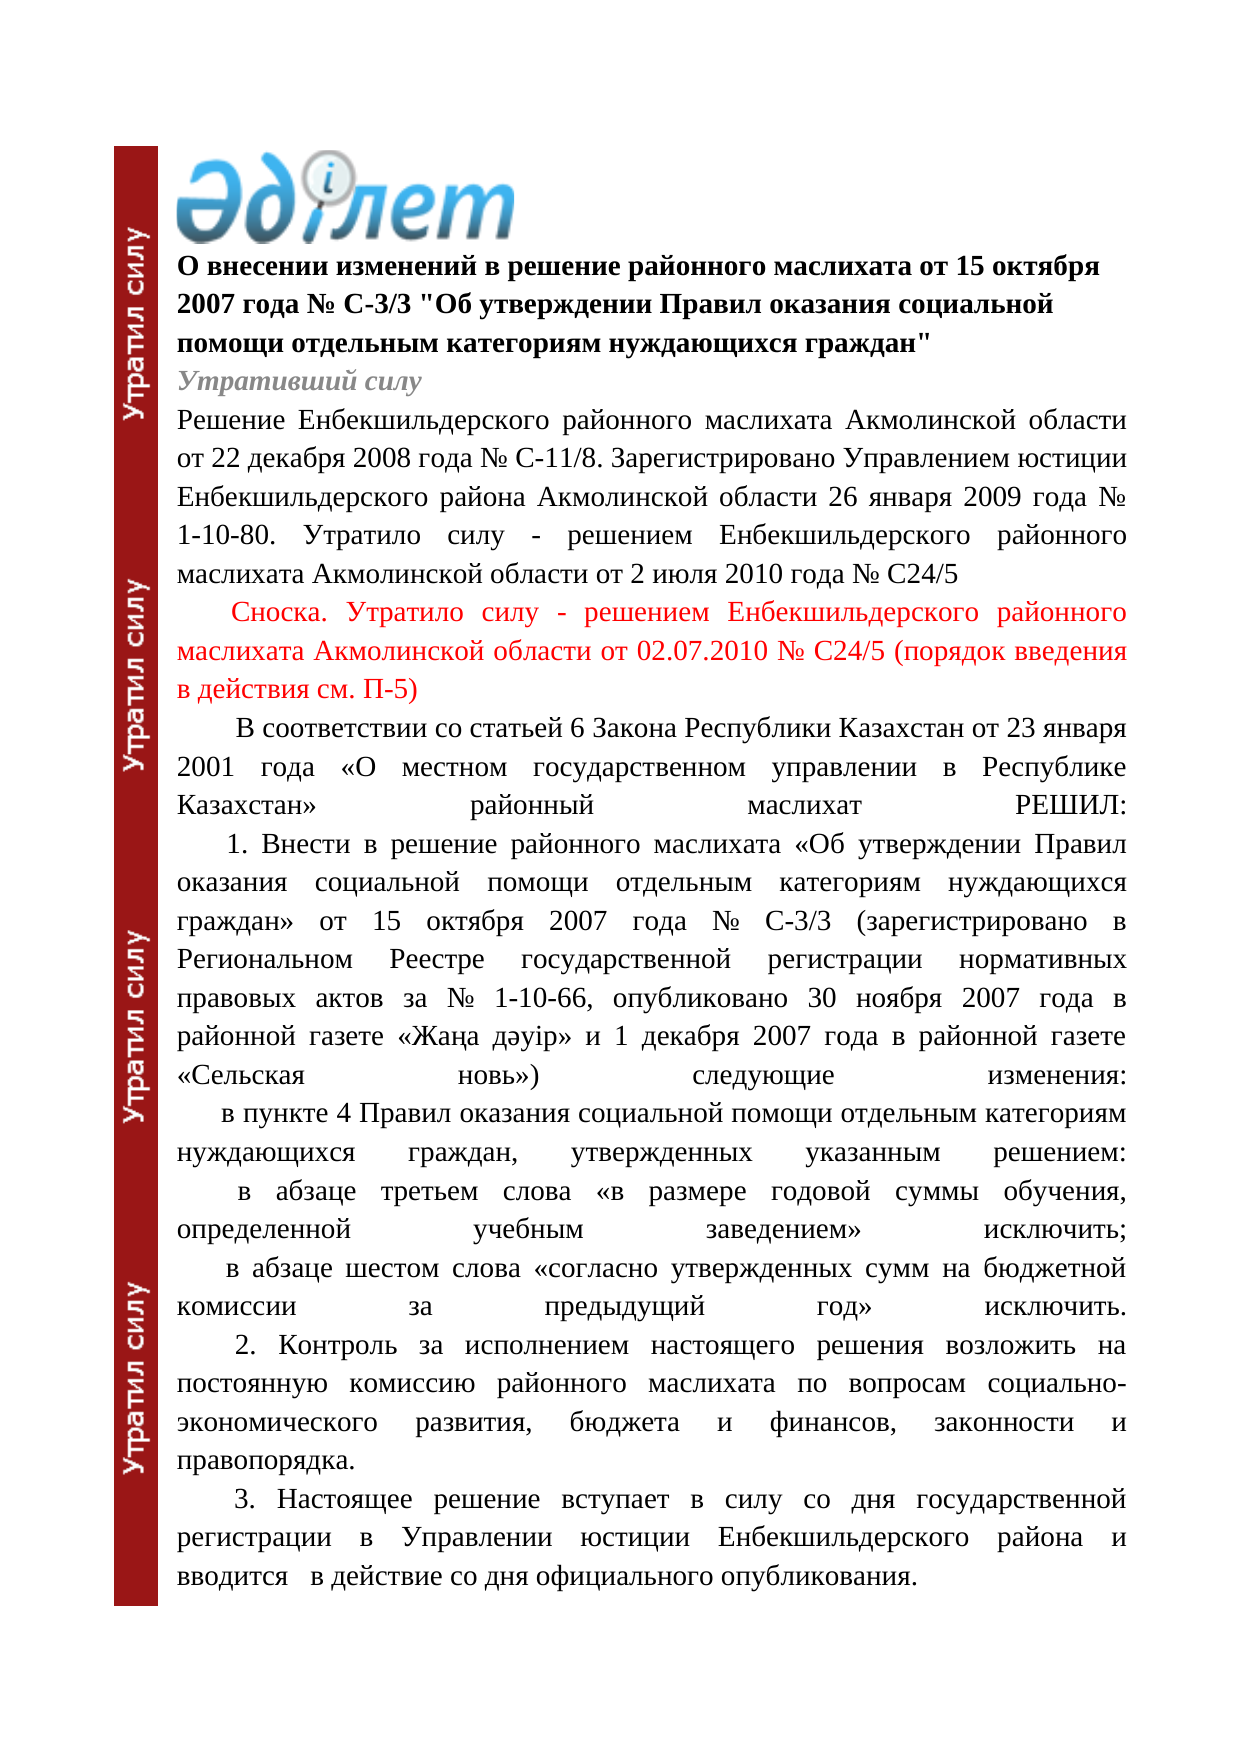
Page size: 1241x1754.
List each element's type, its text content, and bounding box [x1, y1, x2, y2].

text Сноска. Утратило силу - решением Енбекшильдерского районного маслихата Акмолинской области от 02.07.2010 № С24/5 (порядок введения в действия см. П-5) [112, 594, 1128, 705]
text Утративший силу [112, 363, 1128, 397]
picture [176, 150, 515, 244]
picture [114, 358, 158, 363]
picture [114, 589, 158, 594]
text Решение Енбекшильдерского районного маслихата Акмолинской области от 22 декабря 2008 года № С-11/8. Зарегистрировано Управлением юстиции Енбекшильдерского района Акмолинской области 26 января 2009 года № 1-10-80. Утратило силу - решением Енбекшильдерского районного маслихата Акмолинской области от 2 июля 2010 года № С24/5 [112, 402, 1128, 589]
picture [114, 1592, 158, 1606]
picture [114, 397, 158, 402]
text В соответствии со статьей 6 Закона Республики Казахстан от 23 января 2001 года «О местном государственном управлении в Республике Казахстан» районный маслихат РЕШИЛ: 1. Внести в решение районного маслихата «Об утверждении Правил оказания социальной помощи отдельным категориям нуждающихся граждан» от 15 октября 2007 года № С-3/3 (зарегистрировано в Региональном Реестре государственной регистрации нормативных правовых актов за № 1-10-66, опубликовано 30 ноября 2007 года в районной газете «Жаңа дәуір» и 1 декабря 2007 года в районной газете «Сельская новь») следующие изменения: в пункте 4 Правил оказания социальной помощи отдельным категориям нуждающихся граждан, утвержденных указанным решением: в абзаце третьем слова «в размере годовой суммы обучения, определенной учебным заведением» исключить; в абзаце шестом слова «согласно утвержденных сумм на бюджетной комиссии за предыдущий год» исключить. 2. Контроль за исполнением настоящего решения возложить на постоянную комиссию районного маслихата по вопросам социально-экономического развития, бюджета и финансов, законности и правопорядка. 3. Настоящее решение вступает в силу со дня государственной регистрации в Управлении юстиции Енбекшильдерского района и вводится в действие со дня официального опубликования. [112, 710, 1128, 1592]
picture [114, 146, 158, 248]
text О внесении изменений в решение районного маслихата от 15 октября 2007 года № С-3/3 "Об утверждении Правил оказания социальной помощи отдельным категориям нуждающихся граждан" [112, 248, 1128, 358]
picture [114, 705, 158, 710]
